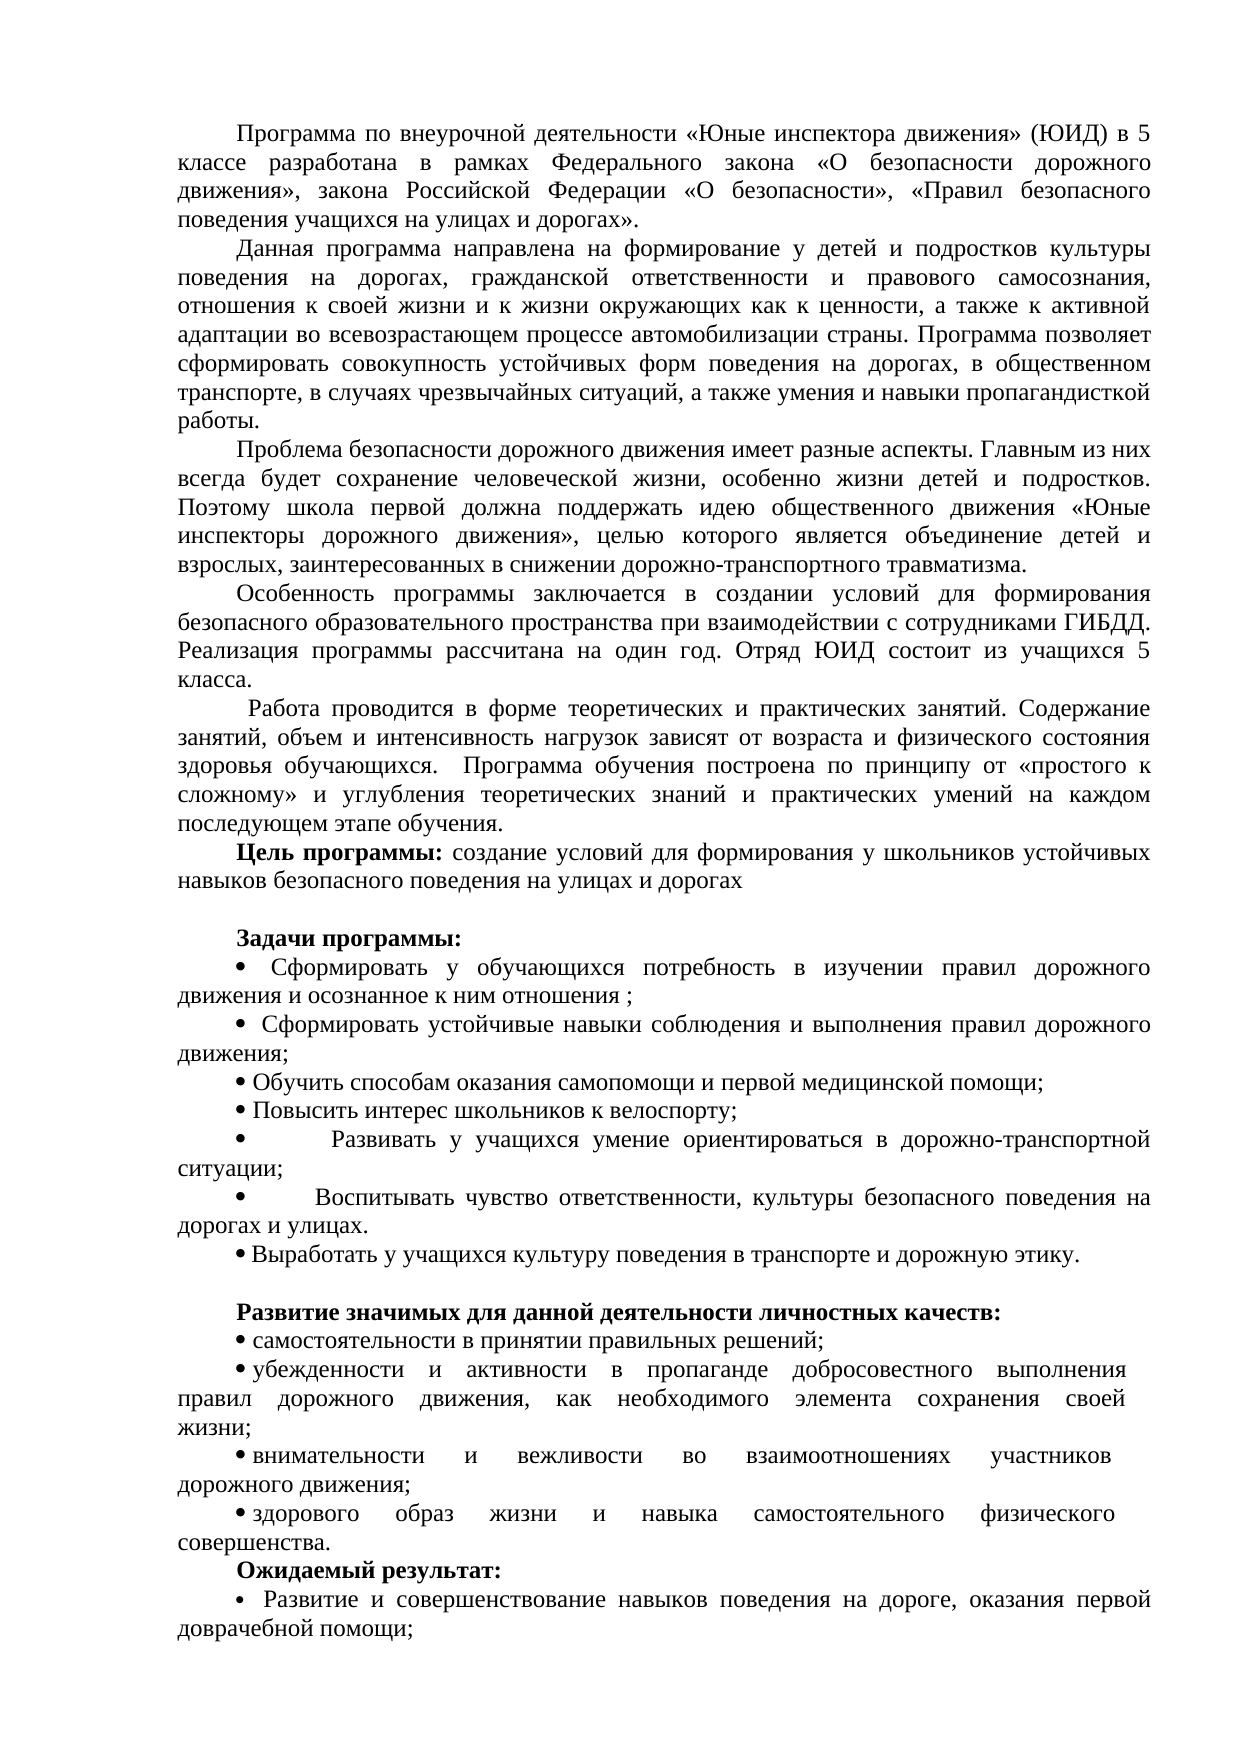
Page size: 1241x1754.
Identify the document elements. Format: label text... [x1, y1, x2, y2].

text Развитие значимых для данной деятельности личностных качеств: [177, 1297, 1152, 1326]
text Ожидаемый результат: [177, 1556, 1152, 1584]
list Развитие и совершенствование навыков поведения на дороге, оказания первой доврачебной помощи; [177, 1584, 1152, 1642]
list Выработать у учащихся культуру поведения в транспорте и дорожную этику. [177, 1239, 1152, 1268]
list внимательности и вежливости во взаимоотношениях участников дорожного движения; [177, 1441, 1152, 1498]
text Работа проводится в форме теоретических и практических занятий. Содержание занятий, объем и интенсивность нагрузок зависят от возраста и физического состояния здоровья обучающихся. Программа обучения построена по принципу от «простого к сложному» и углубления теоретических знаний и практических умений на каждом последующем этапе обучения. [177, 693, 1152, 837]
list убежденности и активности в пропаганде добросовестного выполнения правил дорожного движения, как необходимого элемента сохранения своей жизни; [177, 1354, 1152, 1441]
text Особенность программы заключается в создании условий для формирования безопасного образовательного пространства при взаимодействии с сотрудниками ГИБДД. Реализация программы рассчитана на один год. Отряд ЮИД состоит из учащихся 5 класса. [177, 578, 1152, 693]
list Развивать у учащихся умение ориентироваться в дорожно-транспортной ситуации; [177, 1124, 1152, 1182]
list Обучить способам оказания самопомощи и первой медицинской помощи; [177, 1067, 1152, 1096]
text Проблема безопасности дорожного движения имеет разные аспекты. Главным из них всегда будет сохранение человеческой жизни, особенно жизни детей и подростков. Поэтому школа первой должна поддержать идею общественного движения «Юные инспекторы дорожного движения», целью которого является объединение детей и взрослых, заинтересованных в снижении дорожно-транспортного травматизма. [177, 434, 1152, 578]
text Данная программа направлена на формирование у детей и подростков культуры поведения на дорогах, гражданской ответственности и правового самосознания, отношения к своей жизни и к жизни окружающих как к ценности, а также к активной адаптации во всевозрастающем процессе автомобилизации страны. Программа позволяет сформировать совокупность устойчивых форм поведения на дорогах, в общественном транспорте, в случаях чрезвычайных ситуаций, а также умения и навыки пропагандисткой работы. [177, 233, 1152, 434]
list Воспитывать чувство ответственности, культуры безопасного поведения на дорогах и улицах. [177, 1182, 1152, 1239]
text Задачи программы: [177, 923, 1152, 952]
list Сформировать у обучающихся потребность в изучении правил дорожного движения и осознанное к ним отношения ; [177, 952, 1152, 1009]
list Повысить интерес школьников к велоспорту; [177, 1096, 1152, 1124]
list самостоятельности в принятии правильных решений; [177, 1326, 1152, 1354]
text Программа по внеурочной деятельности «Юные инспектора движения» (ЮИД) в 5 классе разработана в рамках Федерального закона «О безопасности дорожного движения», закона Российской Федерации «О безопасности», «Правил безопасного поведения учащихся на улицах и дорогах». [177, 118, 1152, 233]
list здорового образ жизни и навыка самостоятельного физического совершенства. [177, 1498, 1152, 1556]
list Сформировать устойчивые навыки соблюдения и выполнения правил дорожного движения; [177, 1009, 1152, 1067]
text Цель программы: создание условий для формирования у школьников устойчивых навыков безопасного поведения на улицах и дорогах [177, 837, 1152, 894]
